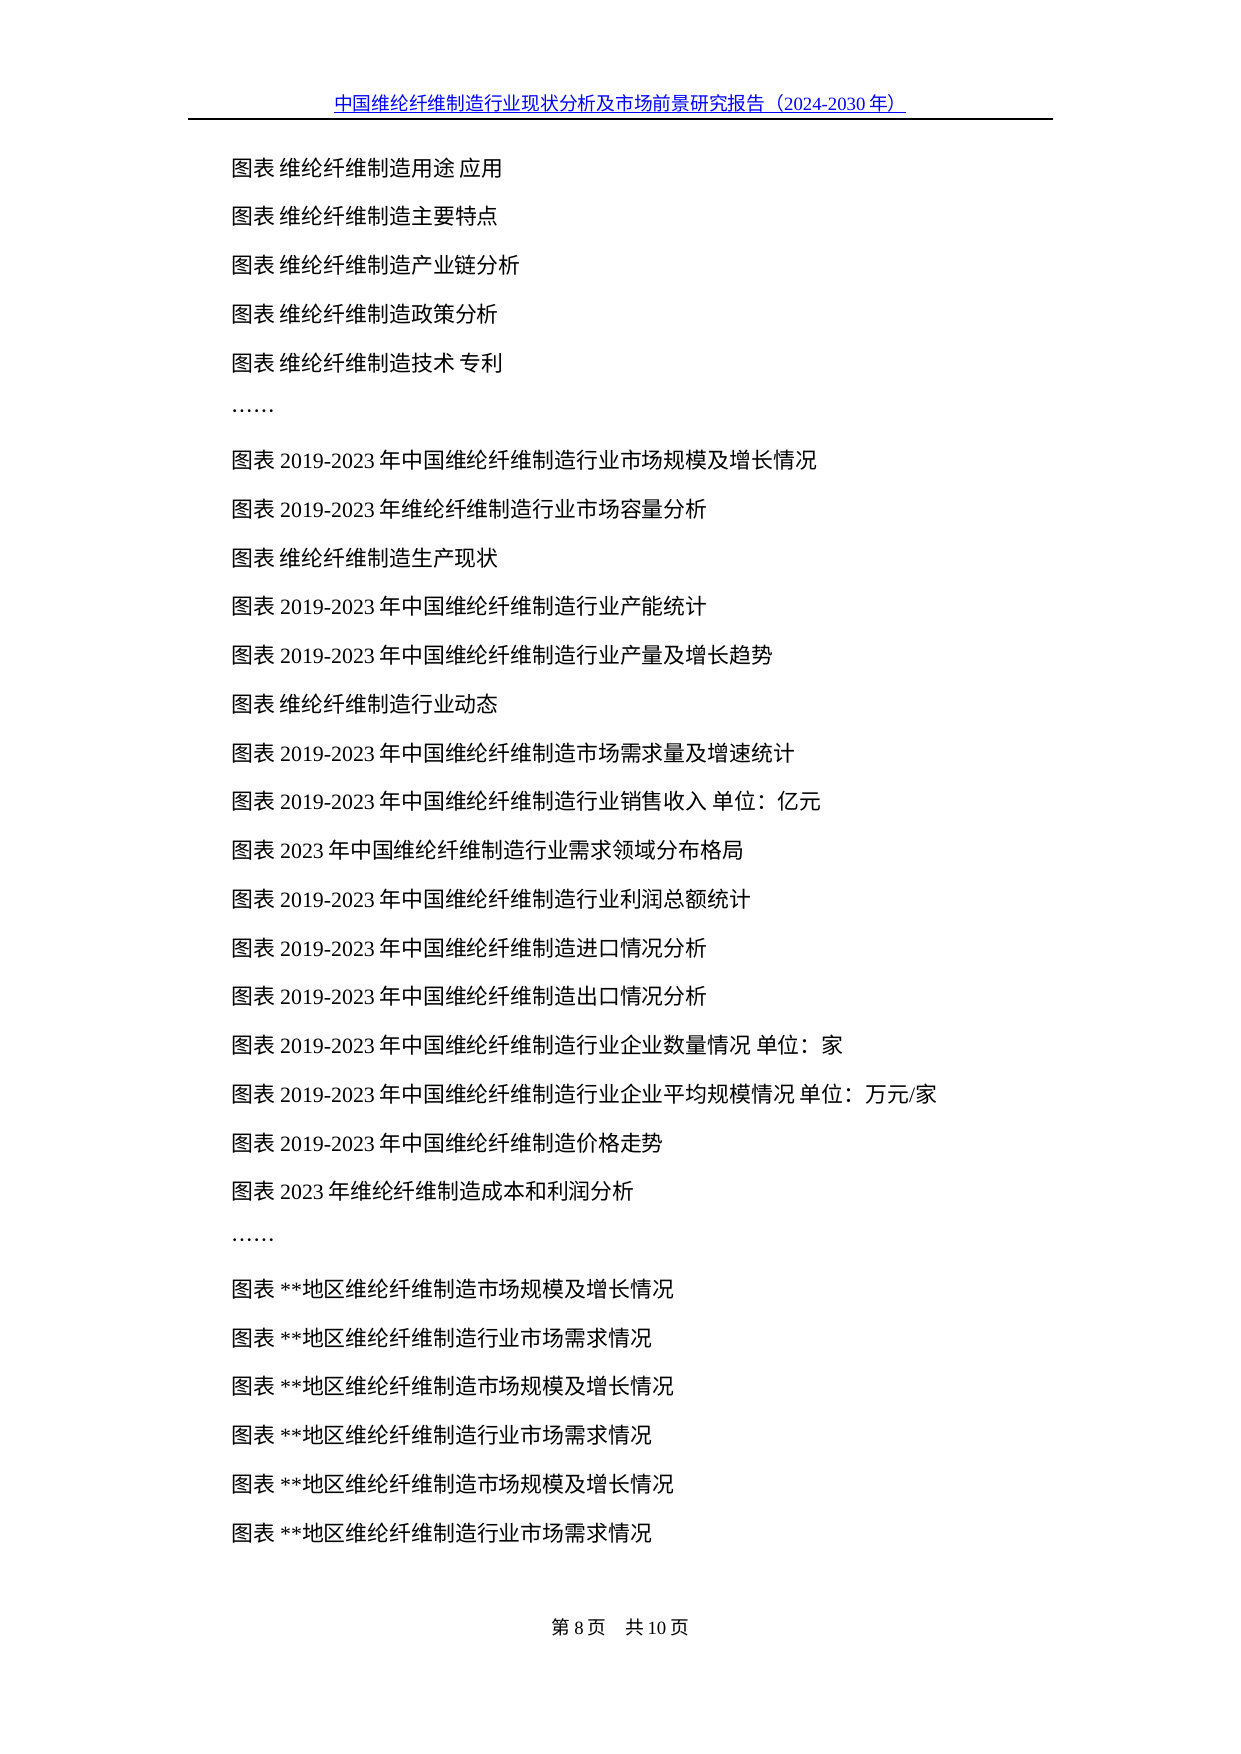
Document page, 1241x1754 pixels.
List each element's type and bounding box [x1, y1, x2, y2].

text [187, 150, 1053, 1548]
